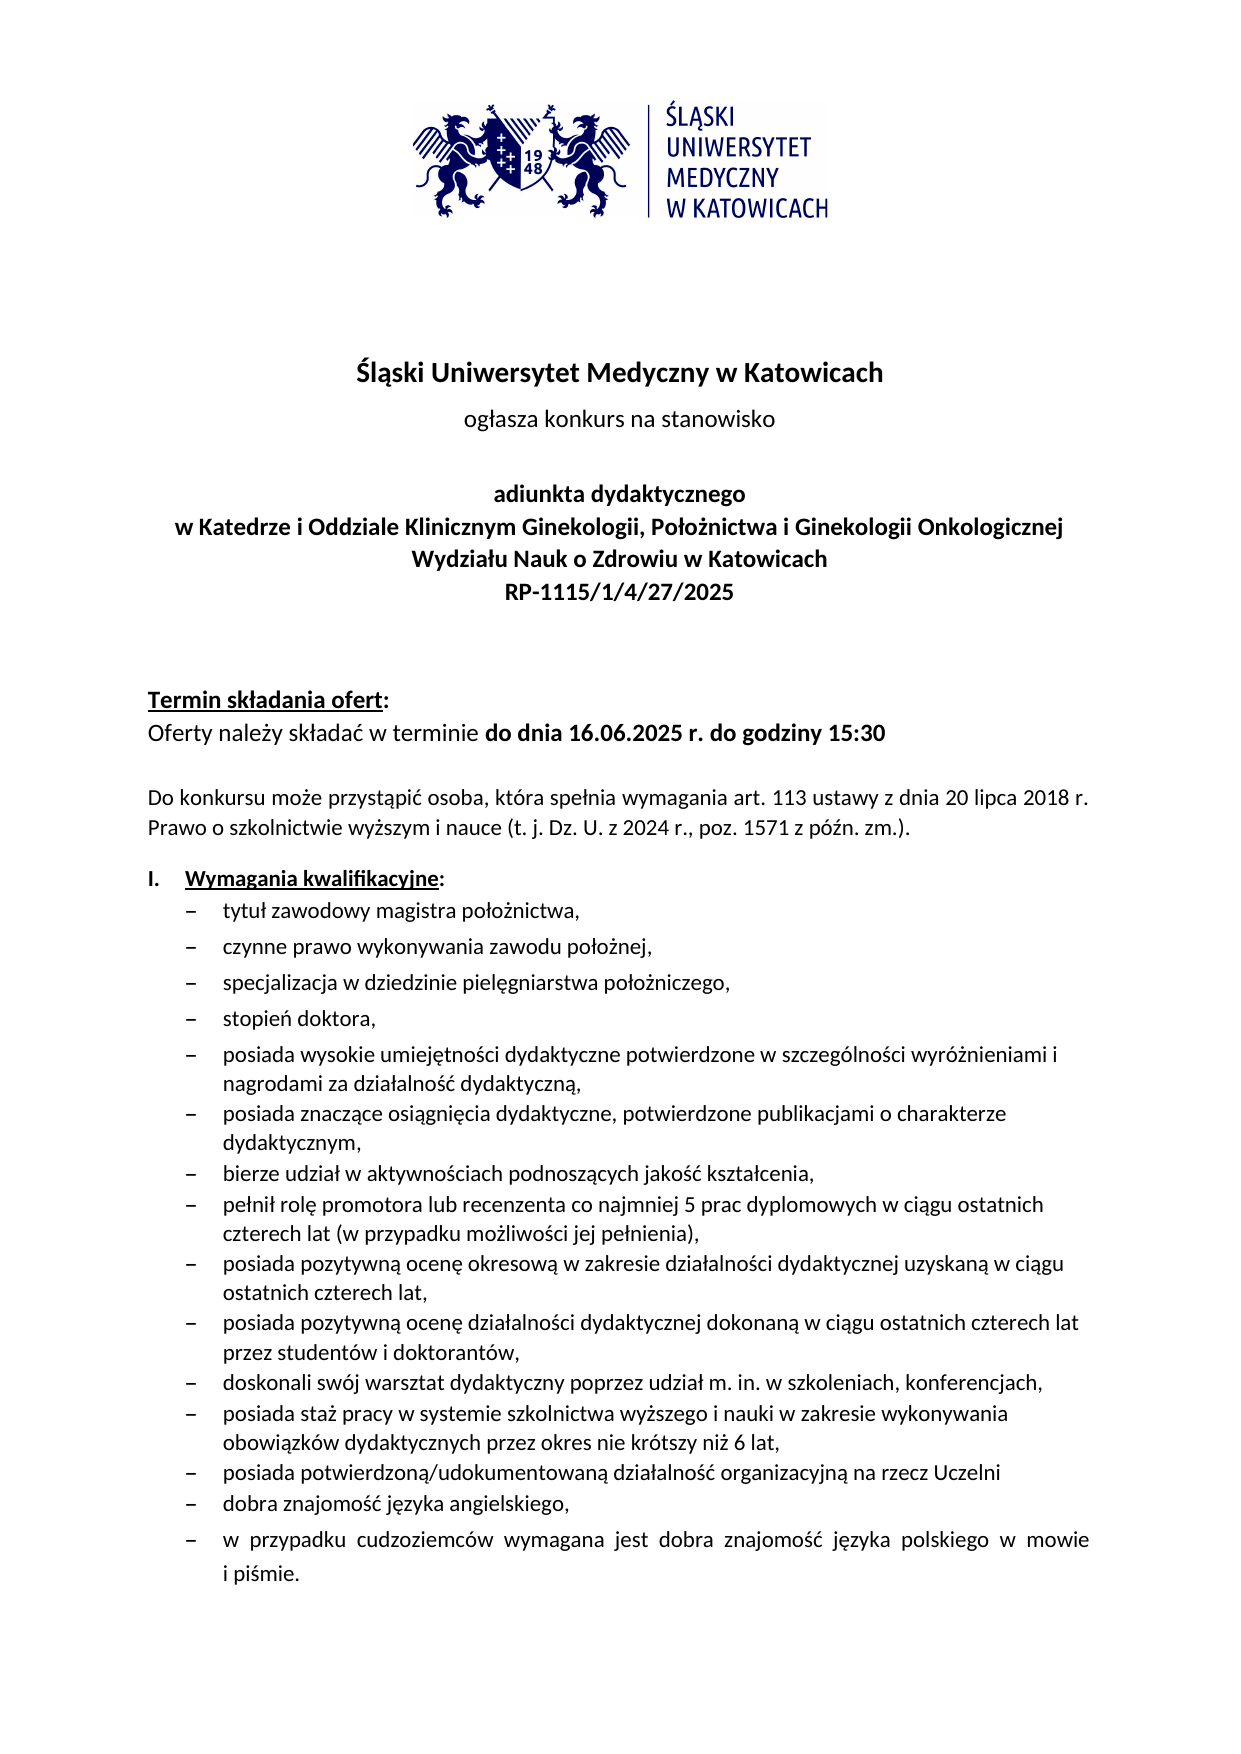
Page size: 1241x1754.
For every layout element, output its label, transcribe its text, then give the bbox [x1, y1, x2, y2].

list w przypadku cudzoziemców wymagana jest dobra znajomość języka polskiego w mowie i piśmie. [185, 1523, 1091, 1587]
list dobra znajomość języka angielskiego, [185, 1487, 1091, 1519]
list specjalizacja w dziedzinie pielęgniarstwa położniczego, [185, 966, 1091, 997]
text w Katedrze i Oddziale Klinicznym Ginekologii, Położnictwa i Ginekologii Onkologicznej [148, 511, 1091, 541]
text Śląski Uniwersytet Medyczny w Katowicach [148, 354, 1093, 390]
list posiada wysokie umiejętności dydaktyczne potwierdzone w szczególności wyróżnieniami i nagrodami za działalność dydaktyczną, [185, 1038, 1093, 1097]
text Oferty należy składać w terminie do dnia 16.06.2025 r. do godziny 15:30 [148, 717, 1091, 747]
list posiada potwierdzoną/udokumentowaną działalność organizacyjną na rzecz Uczelni [185, 1456, 1093, 1487]
list posiada pozytywną ocenę okresową w zakresie działalności dydaktycznej uzyskaną w ciągu ostatnich czterech lat, [185, 1247, 1093, 1306]
list posiada znaczące osiągnięcia dydaktyczne, potwierdzone publikacjami o charakterze dydaktycznym, [185, 1097, 1093, 1157]
list Wymagania kwalifikacyjne: [148, 864, 1091, 892]
list pełnił rolę promotora lub recenzenta co najmniej 5 prac dyplomowych w ciągu ostatnich czterech lat (w przypadku możliwości jej pełnienia), [185, 1188, 1093, 1247]
list stopień doktora, [185, 1002, 1091, 1033]
text Do konkursu może przystąpić osoba, która spełnia wymagania art. 113 ustawy z dnia 20 lipca 2018 r. Prawo o szkolnictwie wyższym i nauce (t. j. Dz. U. z 2024 r., poz. 1571 z późn. zm.). [148, 783, 1091, 841]
list doskonali swój warsztat dydaktyczny poprzez udział m. in. w szkoleniach, konferencjach, [185, 1366, 1093, 1397]
list posiada staż pracy w systemie szkolnictwa wyższego i nauki w zakresie wykonywania obowiązków dydaktycznych przez okres nie krótszy niż 6 lat, [185, 1397, 1093, 1456]
list czynne prawo wykonywania zawodu położnej, [185, 930, 1091, 961]
text RP-1115/1/4/27/2025 [148, 577, 1091, 607]
text adiunkta dydaktycznego [148, 478, 1091, 508]
text ogłasza konkurs na stanowisko [148, 403, 1091, 434]
list tytuł zawodowy magistra położnictwa, [185, 894, 1091, 926]
text Wydziału Nauk o Zdrowiu w Katowicach [148, 544, 1091, 574]
picture [412, 100, 828, 218]
list bierze udział w aktywnościach podnoszących jakość kształcenia, [185, 1157, 1093, 1188]
list posiada pozytywną ocenę działalności dydaktycznej dokonaną w ciągu ostatnich czterech lat przez studentów i doktorantów, [185, 1306, 1093, 1366]
text Termin składania ofert: [148, 684, 1091, 714]
